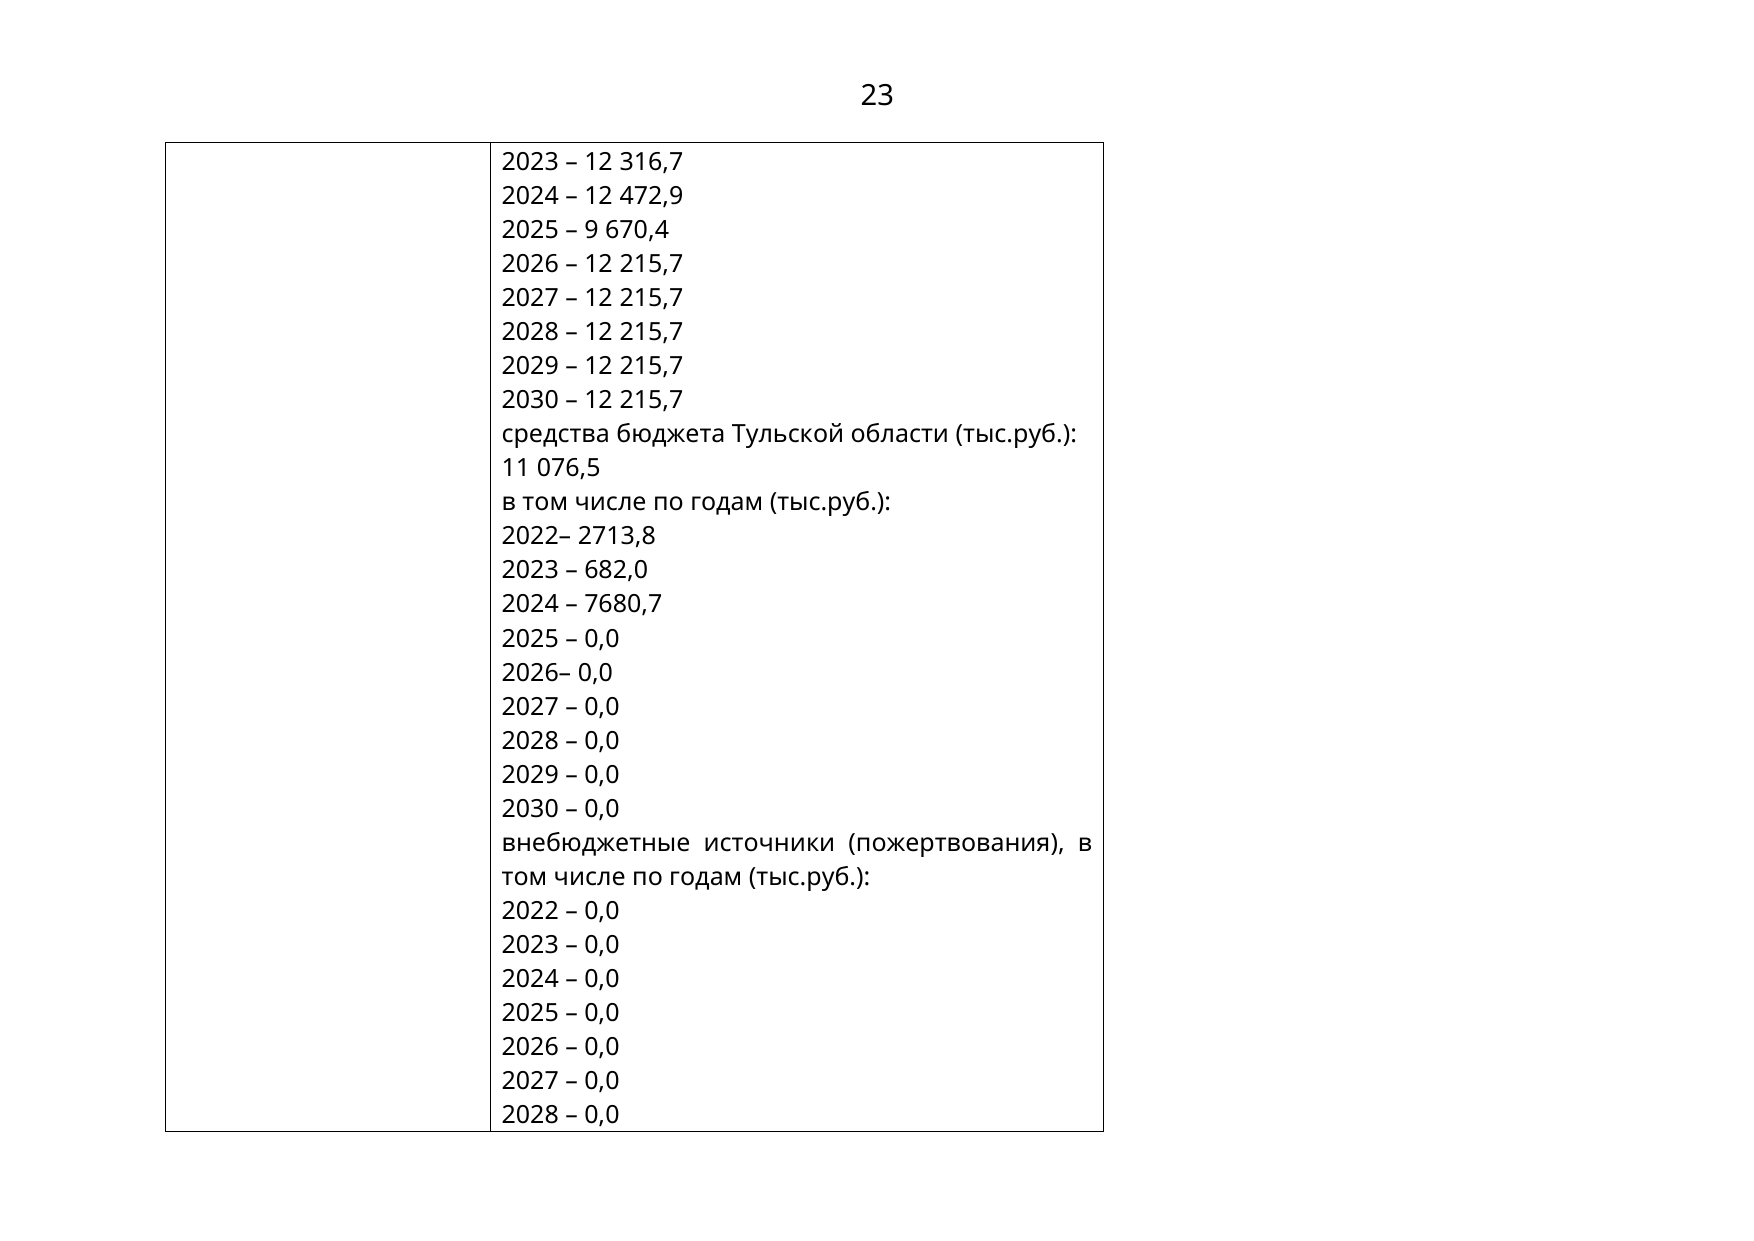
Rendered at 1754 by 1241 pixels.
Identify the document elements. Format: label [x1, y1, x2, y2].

table_cell [491, 143, 1103, 1131]
table_cell [166, 143, 490, 1131]
